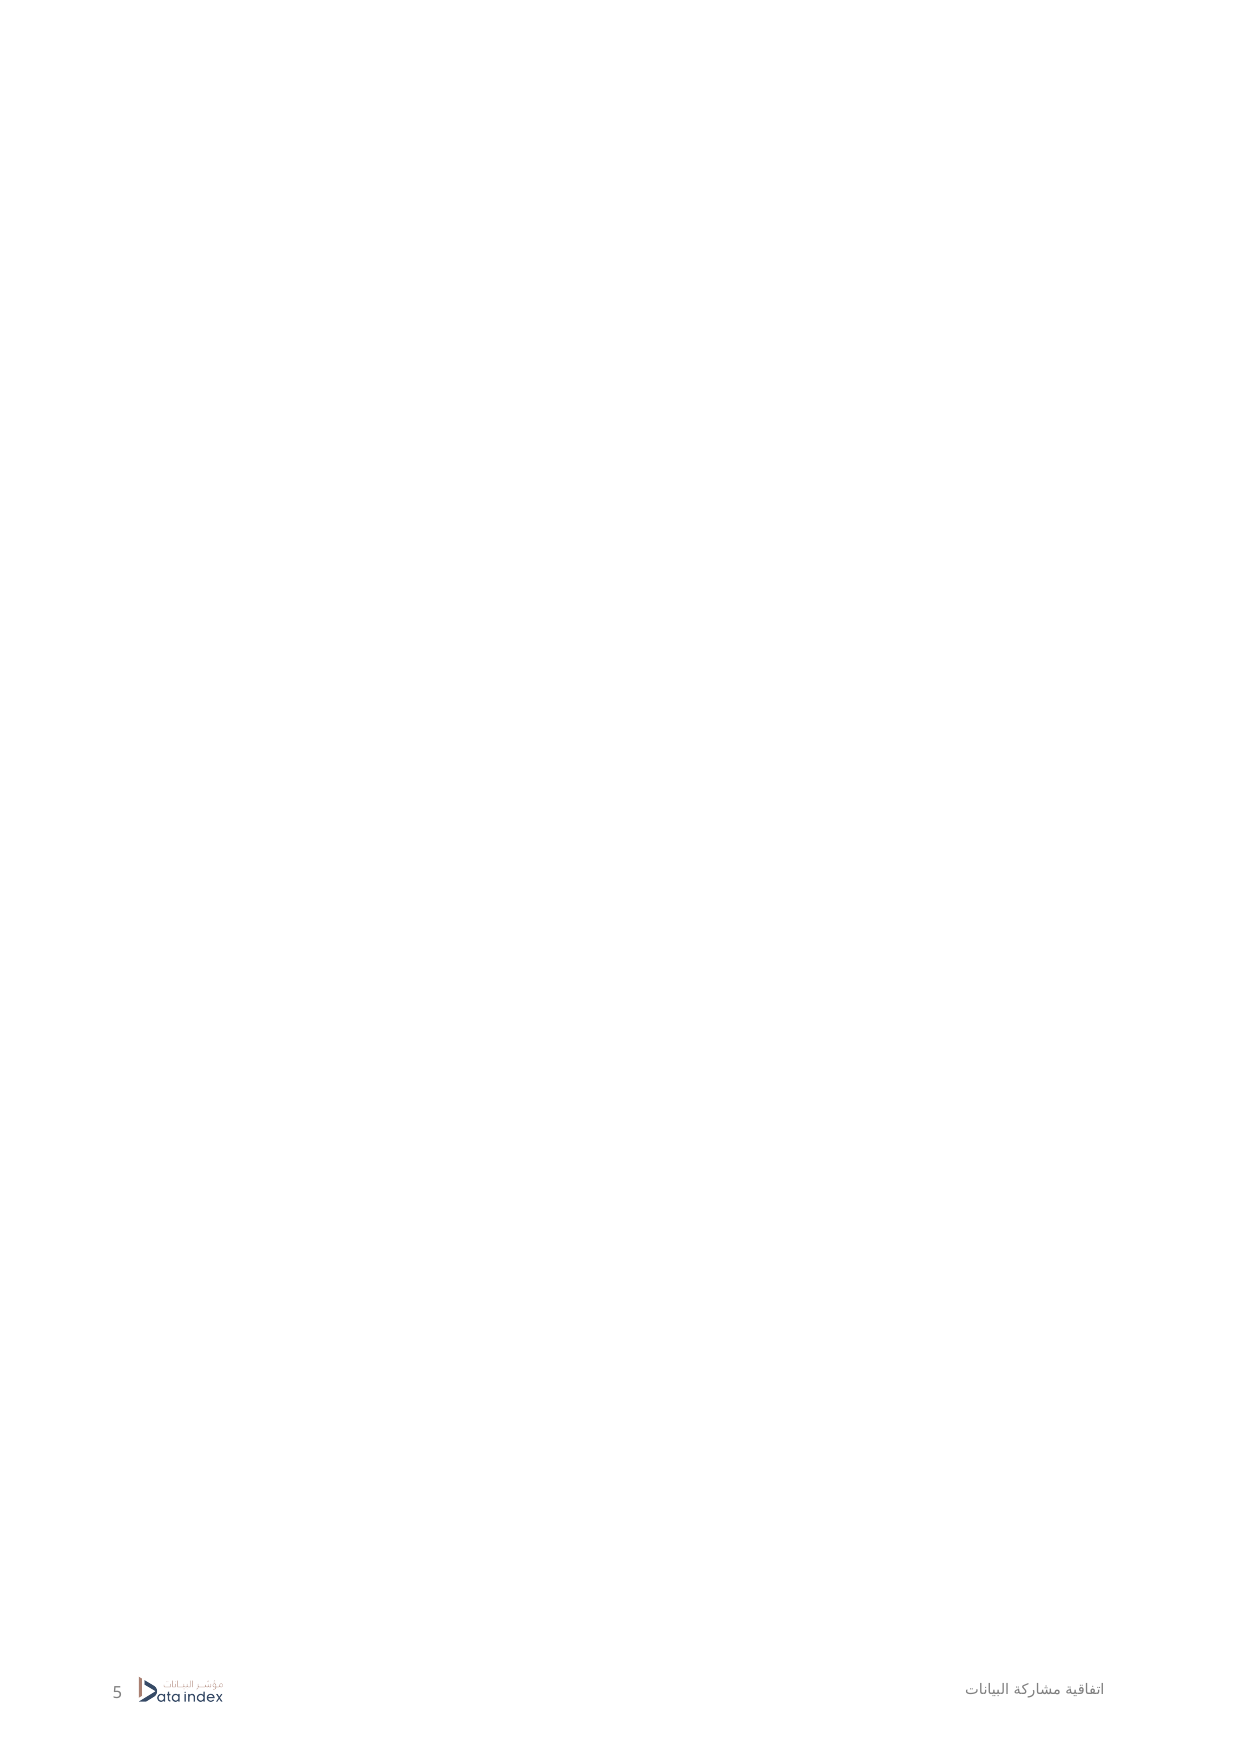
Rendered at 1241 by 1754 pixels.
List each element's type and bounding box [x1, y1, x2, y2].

picture [138, 1676, 223, 1702]
